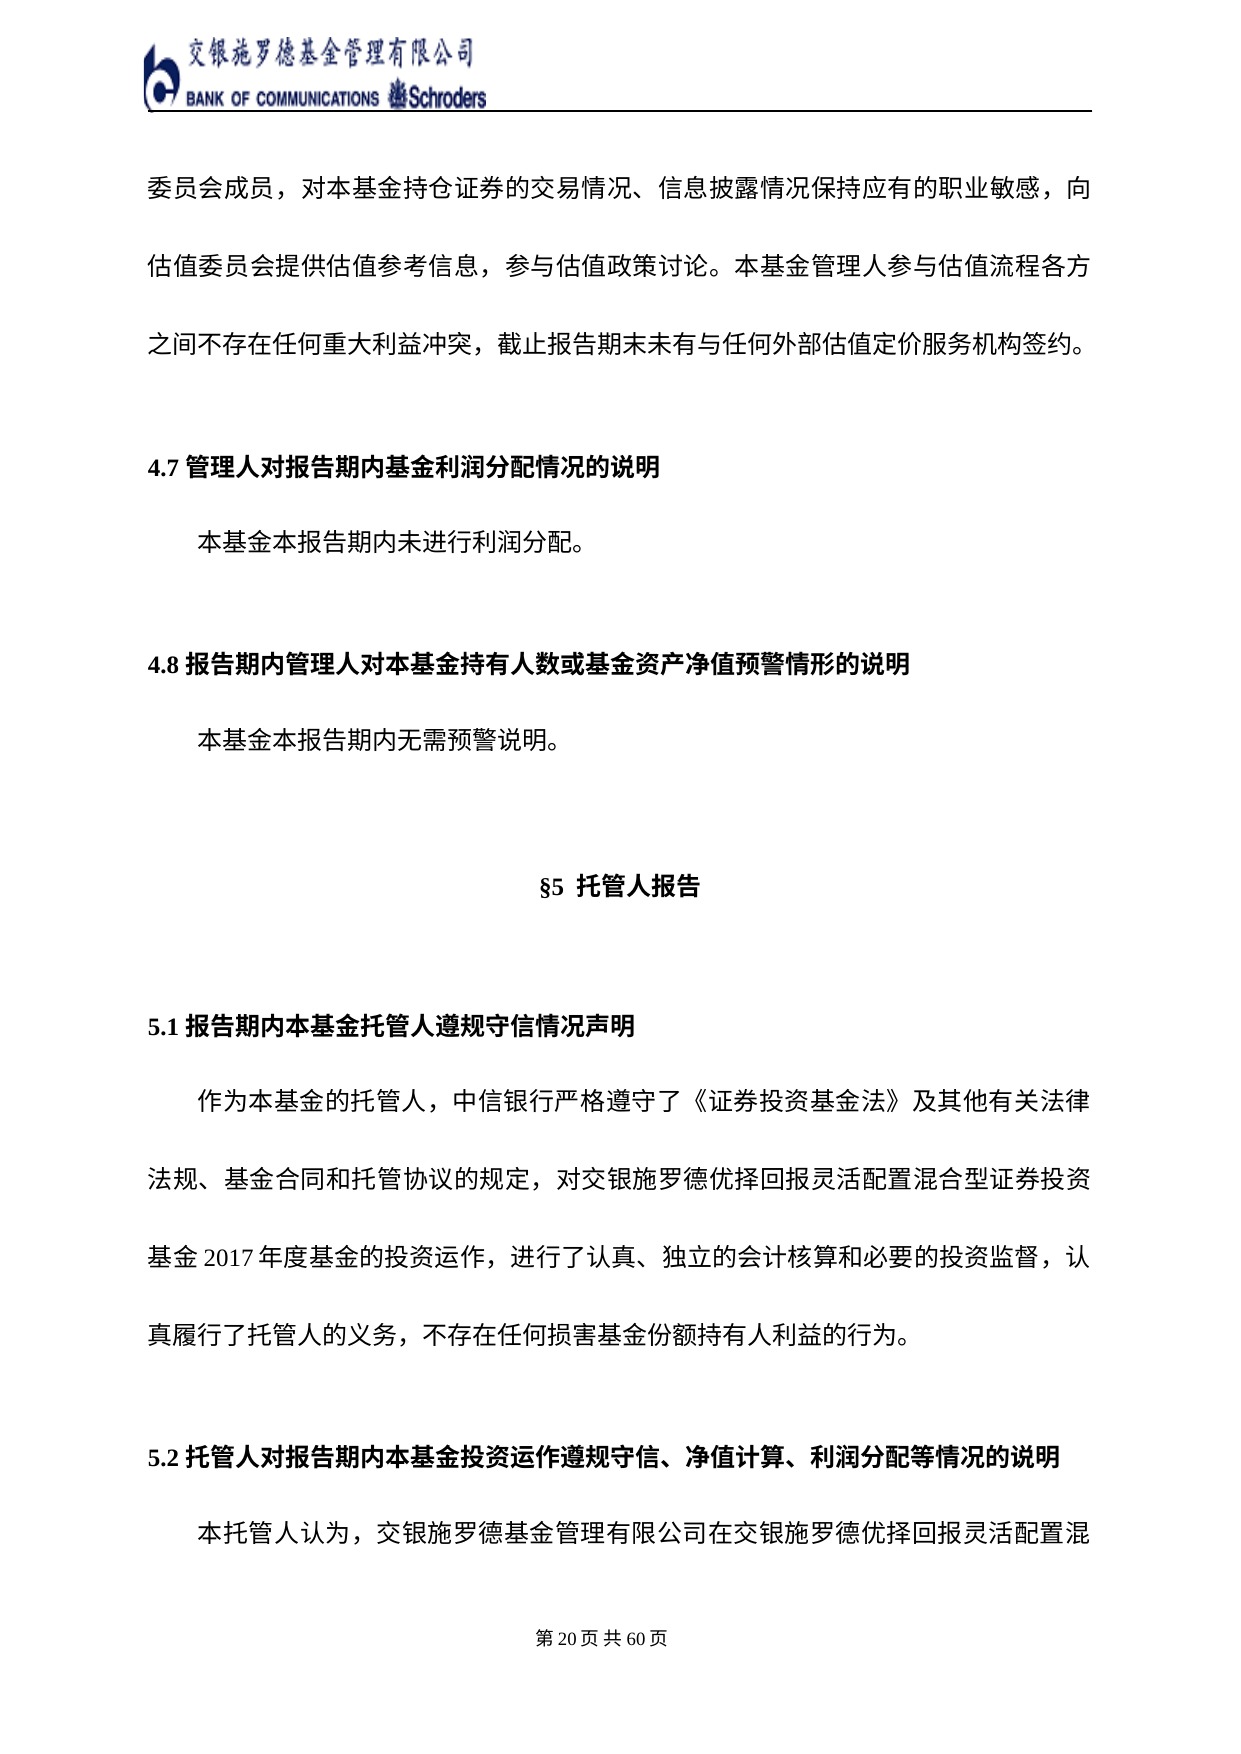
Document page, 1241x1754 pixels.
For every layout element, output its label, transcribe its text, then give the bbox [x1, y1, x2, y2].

picture [143, 37, 486, 113]
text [148, 154, 1092, 375]
subtitle §5 托管人报告 [148, 852, 1092, 917]
text 本基金本报告期内无需预警说明。 [148, 706, 1092, 771]
subtitle 4.7 管理人对报告期内基金利润分配情况的说明 [148, 433, 1092, 498]
subtitle 5.2 托管人对报告期内本基金投资运作遵规守信、净值计算、利润分配等情况的说明 [148, 1423, 1092, 1488]
subtitle 5.1 报告期内本基金托管人遵规守信情况声明 [148, 992, 1092, 1057]
text 作为本基金的托管人，中信银行严格遵守了《证券投资基金法》及其他有关法律法规、基金合同和托管协议的规定，对交银施罗德优择回报灵活配置混合型证券投资基金2017年度基金的投资运作，进行了认真、独立的会计核算和必要的投资监督，认真履行了托管人的义务，不存在任何损害基金份额持有人利益的行为。 [148, 1067, 1092, 1366]
text 本基金本报告期内未进行利润分配。 [148, 508, 1092, 573]
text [148, 1499, 1092, 1564]
text 4.8 报告期内管理人对本基金持有人数或基金资产净值预警情形的说明 [148, 631, 1092, 696]
